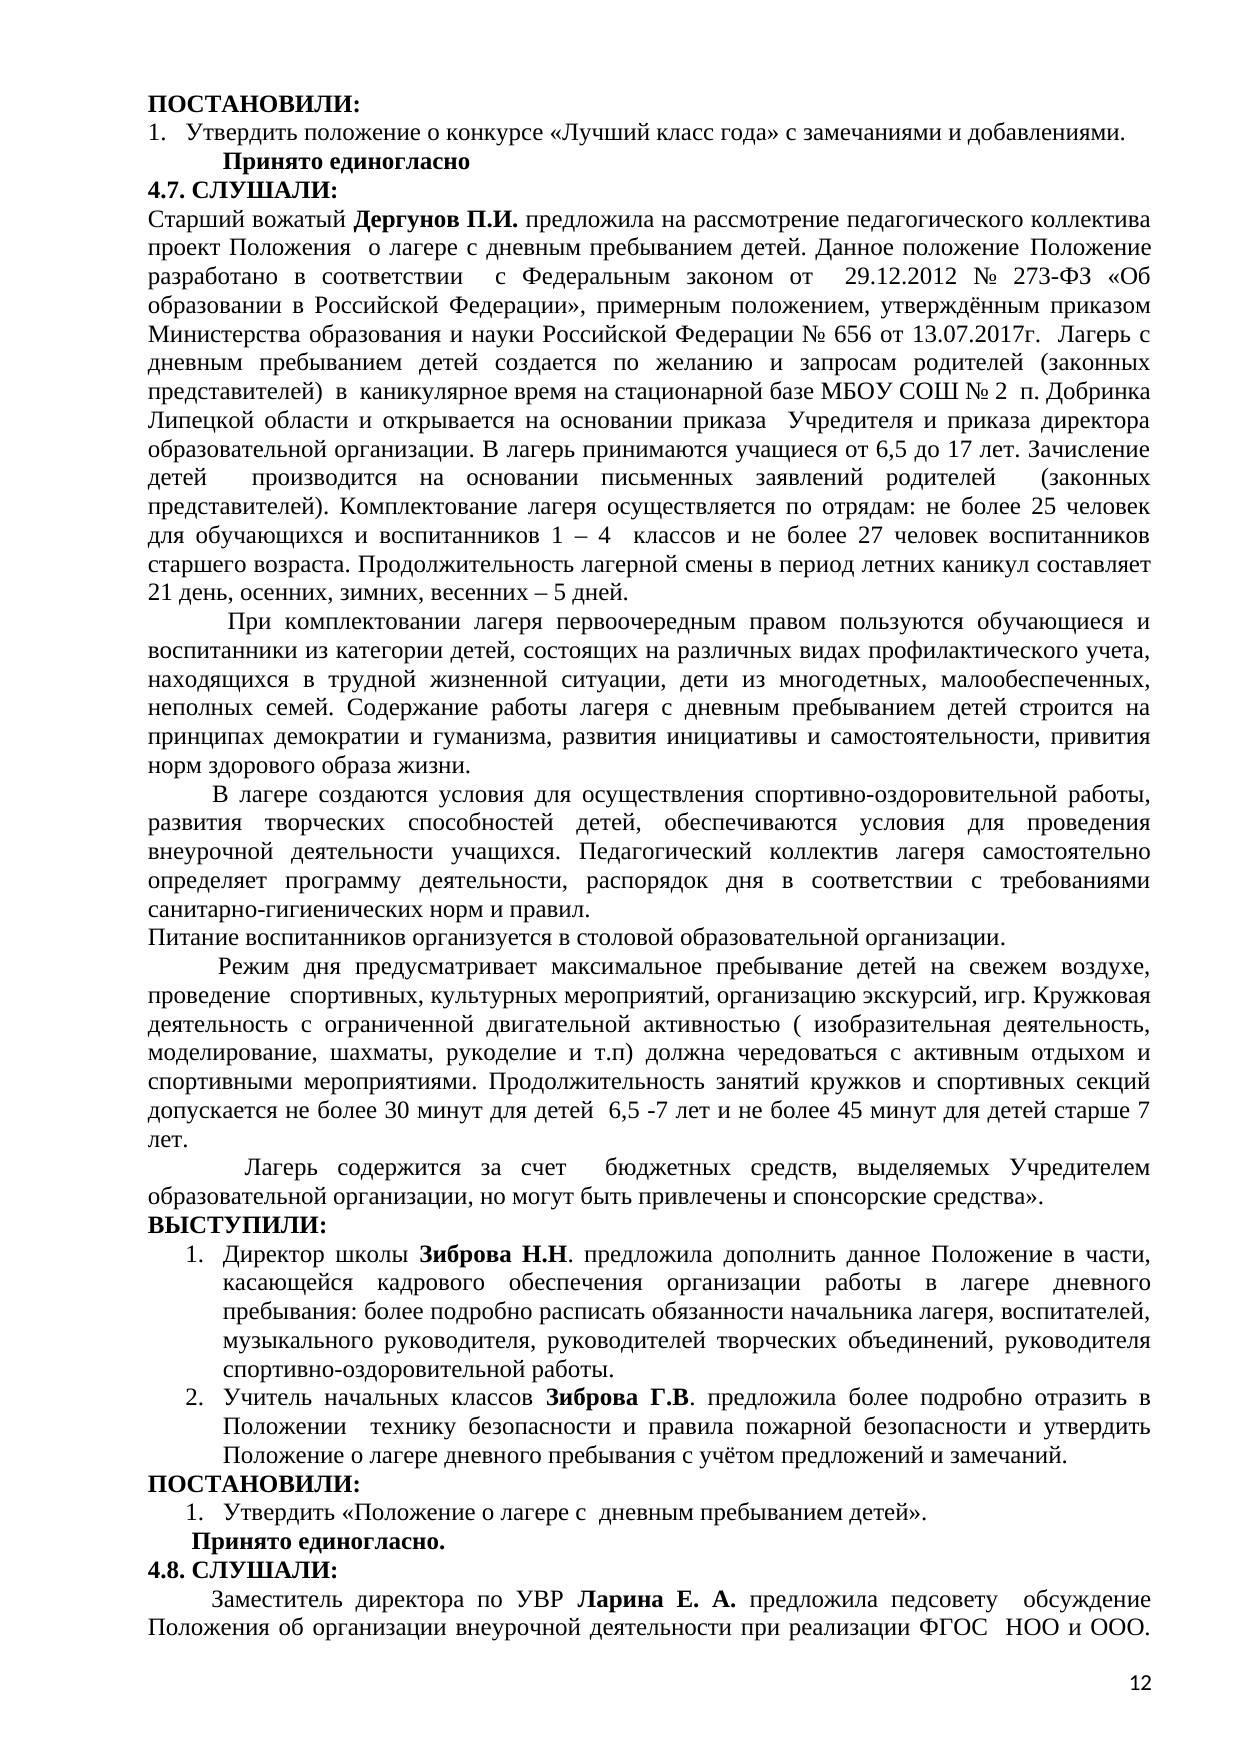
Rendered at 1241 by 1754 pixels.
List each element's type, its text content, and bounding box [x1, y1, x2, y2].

text 4.7. СЛУШАЛИ: [148, 175, 1152, 204]
list Утвердить «Положение о лагере с дневным пребыванием детей». [185, 1497, 1152, 1526]
list Принято единогласно [223, 146, 1152, 175]
text 4.8. СЛУШАЛИ: [148, 1555, 1152, 1584]
text Принято единогласно. [148, 1526, 1152, 1555]
text Режим дня предусматривает максимальное пребывание детей на свежем воздухе, проведение спортивных, культурных мероприятий, организацию экскурсий, игр. Кружковая деятельность с ограниченной двигательной активностью ( изобразительная деятельность, моделирование, шахматы, рукоделие и т.п) должна чередоваться с активным отдыхом и спортивными мероприятиями. Продолжительность занятий кружков и спортивных секций допускается не более 30 минут для детей 6,5 -7 лет и не более 45 минут для детей старше 7 лет. [148, 951, 1152, 1152]
text В лагере создаются условия для осуществления спортивно-оздоровительной работы, развития творческих способностей детей, обеспечиваются условия для проведения внеурочной деятельности учащихся. Педагогический коллектив лагеря самостоятельно определяет программу деятельности, распорядок дня в соответствии с требованиями санитарно-гигиенических норм и правил. [148, 779, 1152, 922]
text ПОСТАНОВИЛИ: [148, 89, 1152, 117]
text Лагерь содержится за счет бюджетных средств, выделяемых Учредителем образовательной организации, но могут быть привлечены и спонсорские средства». [148, 1152, 1152, 1210]
list Учитель начальных классов Зиброва Г.В. предложила более подробно отразить в Положении технику безопасности и правила пожарной безопасности и утвердить Положение о лагере дневного пребывания с учётом предложений и замечаний. [185, 1382, 1152, 1469]
text ПОСТАНОВИЛИ: [148, 1469, 1152, 1497]
list Утвердить положение о конкурсе «Лучший класс года» с замечаниями и добавлениями. [148, 117, 1152, 146]
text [148, 1584, 1152, 1641]
list Директор школы Зиброва Н.Н. предложила дополнить данное Положение в части, касающейся кадрового обеспечения организации работы в лагере дневного пребывания: более подробно расписать обязанности начальника лагеря, воспитателей, музыкального руководителя, руководителей творческих объединений, руководителя спортивно-оздоровительной работы. [185, 1239, 1152, 1382]
text Старший вожатый Дергунов П.И. предложила на рассмотрение педагогического коллектива проект Положения о лагере с дневным пребыванием детей. Данное положение Положение разработано в соответствии с Федеральным законом от 29.12.2012 № 273-ФЗ «Об образовании в Российской Федерации», примерным положением, утверждённым приказом Министерства образования и науки Российской Федерации № 656 от 13.07.2017г. Лагерь с дневным пребыванием детей создается по желанию и запросам родителей (законных представителей) в каникулярное время на стационарной базе МБОУ СОШ № 2 п. Добринка Липецкой области и открывается на основании приказа Учредителя и приказа директора образовательной организации. В лагерь принимаются учащиеся от 6,5 до 17 лет. Зачисление детей производится на основании письменных заявлений родителей (законных представителей). Комплектование лагеря осуществляется по отрядам: не более 25 человек для обучающихся и воспитанников 1 – 4 классов и не более 27 человек воспитанников старшего возраста. Продолжительность лагерной смены в период летних каникул составляет 21 день, осенних, зимних, весенних – 5 дней. [148, 204, 1152, 606]
text ВЫСТУПИЛИ: [148, 1210, 1152, 1239]
text При комплектовании лагеря первоочередным правом пользуются обучающиеся и воспитанники из категории детей, состоящих на различных видах профилактического учета, находящихся в трудной жизненной ситуации, дети из многодетных, малообеспеченных, неполных семей. Содержание работы лагеря с дневным пребыванием детей строится на принципах демократии и гуманизма, развития инициативы и самостоятельности, привития норм здорового образа жизни. [148, 606, 1152, 779]
text Питание воспитанников организуется в столовой образовательной организации. [148, 922, 1152, 951]
